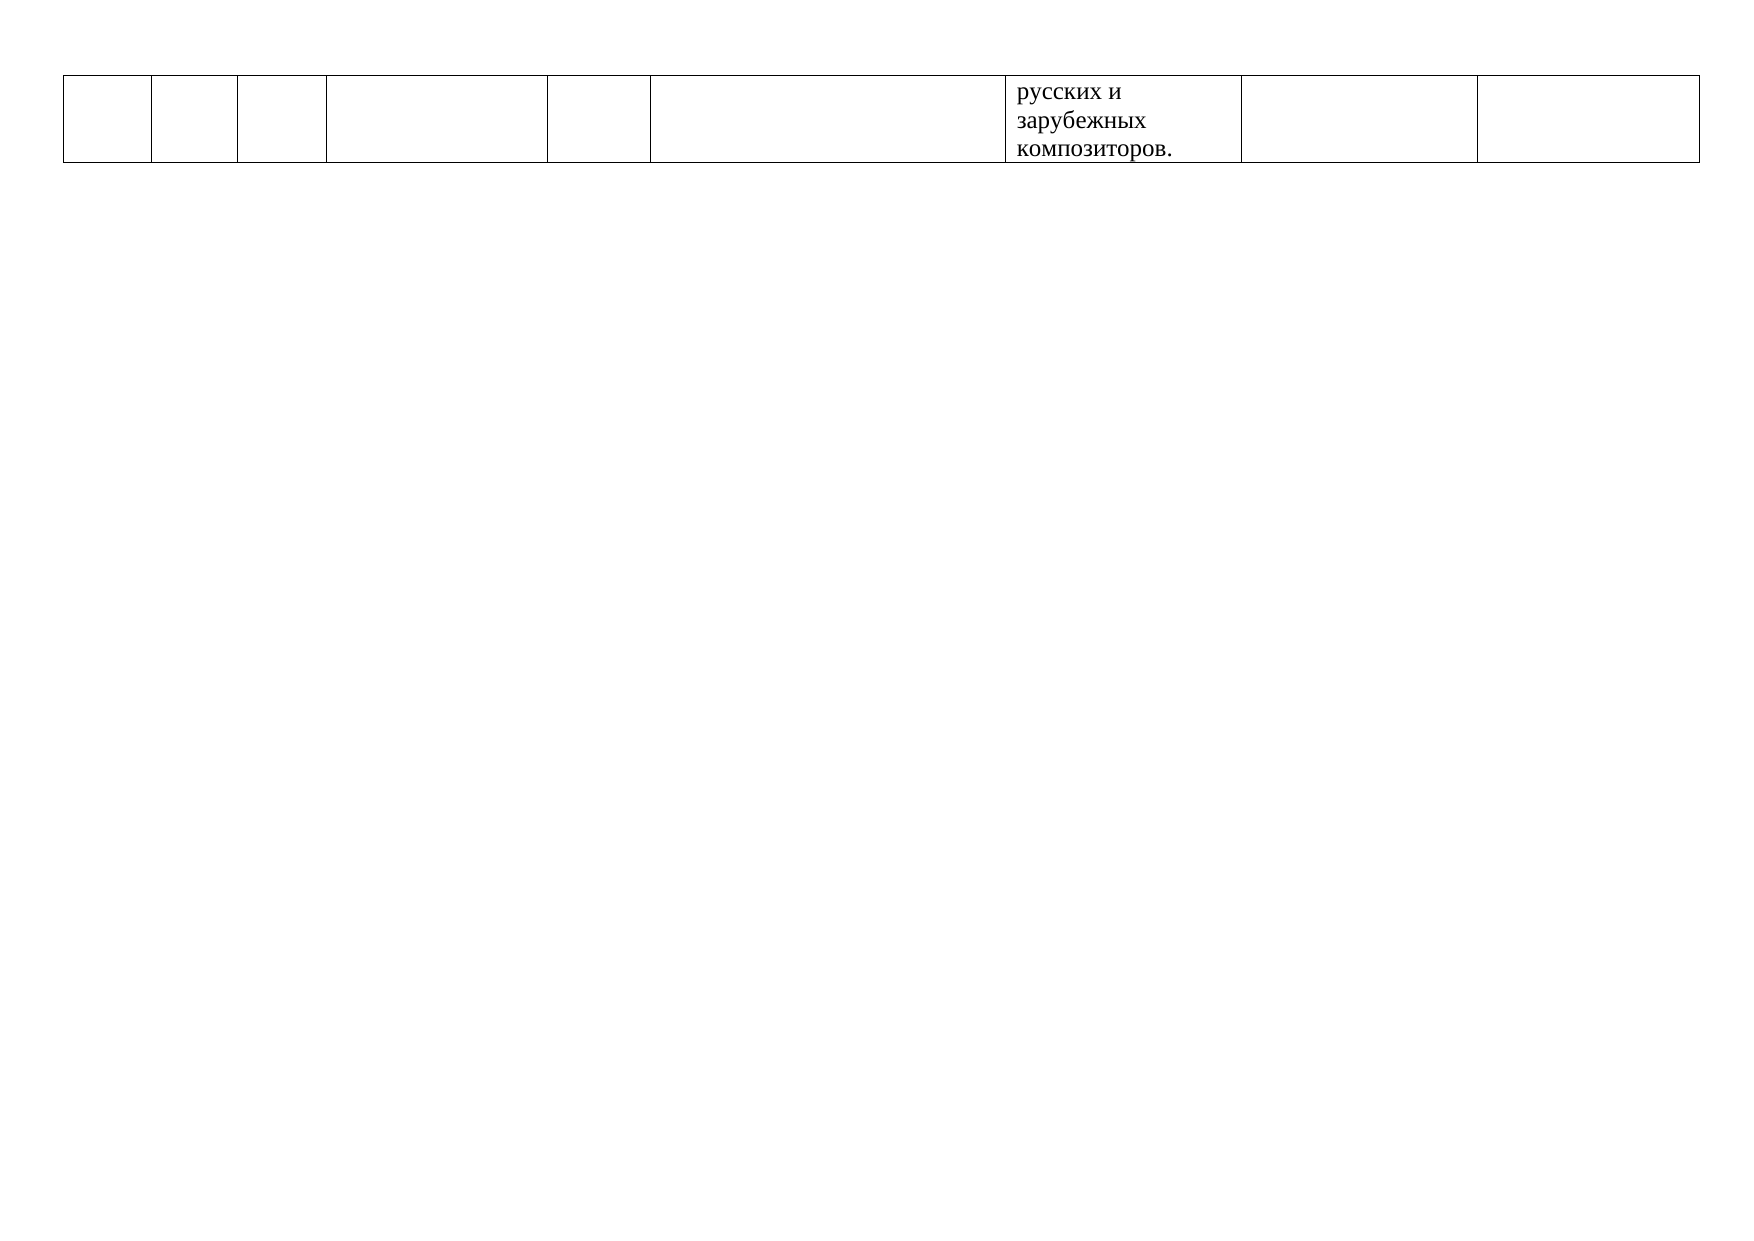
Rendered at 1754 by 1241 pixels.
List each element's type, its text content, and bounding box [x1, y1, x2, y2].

table_cell [152, 76, 237, 162]
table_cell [651, 76, 1005, 162]
table_cell 34 [64, 76, 151, 162]
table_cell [327, 76, 547, 162]
table_cell 1 [548, 76, 650, 162]
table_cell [1006, 76, 1241, 162]
table_cell [238, 76, 326, 162]
